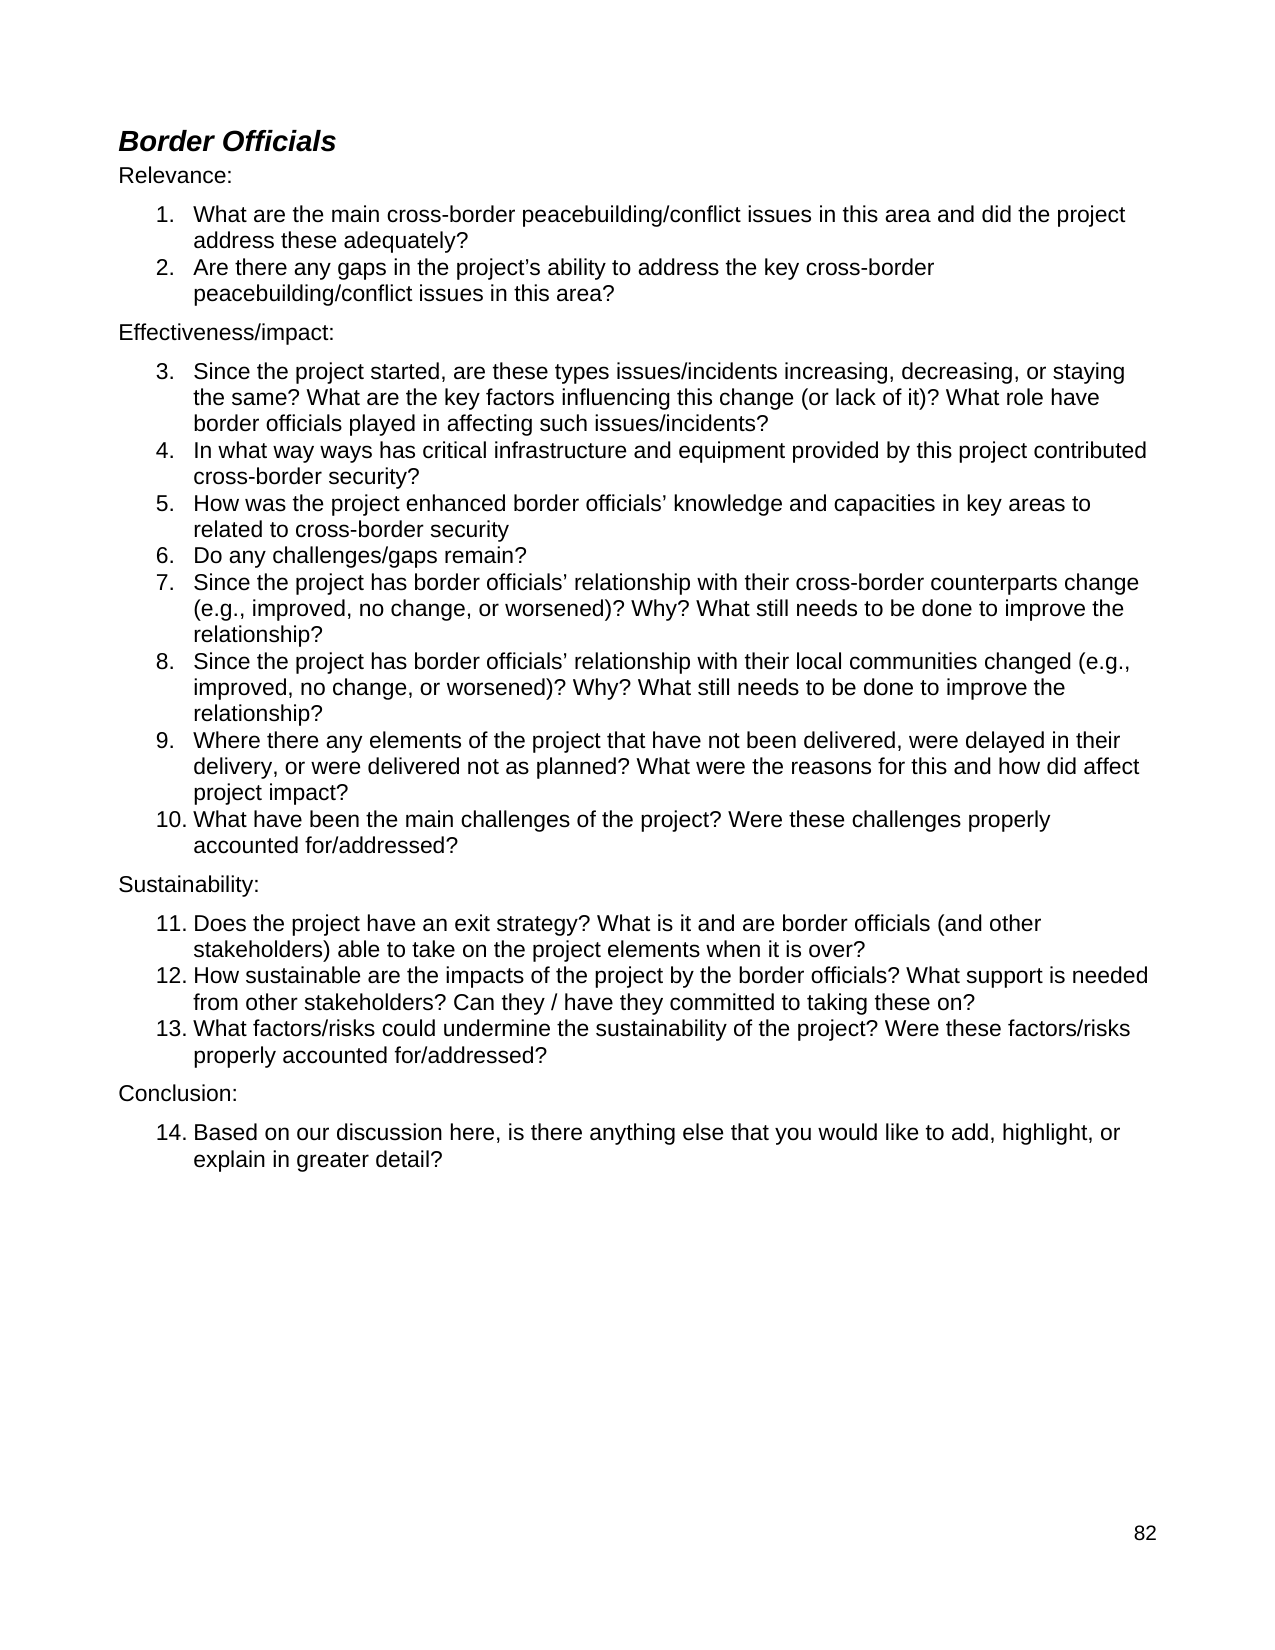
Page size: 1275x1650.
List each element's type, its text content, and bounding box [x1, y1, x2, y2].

list How was the project enhanced border officials’ knowledge and capacities in key areas to related to cross-border security [156, 489, 1157, 542]
subtitle Border Officials [118, 124, 1157, 158]
list Since the project has border officials’ relationship with their local communities changed (e.g., improved, no change, or worsened)? Why? What still needs to be done to improve the relationship? [156, 648, 1157, 727]
list What factors/risks could undermine the sustainability of the project? Were these factors/risks properly accounted for/addressed? [156, 1015, 1157, 1068]
list Where there any elements of the project that have not been delivered, were delayed in their delivery, or were delivered not as planned? What were the reasons for this and how did affect project impact? [156, 727, 1157, 806]
list How sustainable are the impacts of the project by the border officials? What support is needed from other stakeholders? Can they / have they committed to taking these on? [156, 962, 1157, 1015]
list What are the main cross-border peacebuilding/conflict issues in this area and did the project address these adequately? [156, 201, 1157, 254]
list What have been the main challenges of the project? Were these challenges properly accounted for/addressed? [156, 806, 1157, 858]
list Since the project started, are these types issues/incidents increasing, decreasing, or staying the same? What are the key factors influencing this change (or lack of it)? What role have border officials played in affecting such issues/incidents? [156, 358, 1157, 437]
text Conclusion: [118, 1080, 1157, 1107]
list In what way ways has critical infrastructure and equipment provided by this project contributed cross-border security? [156, 437, 1157, 489]
list Does the project have an exit strategy? What is it and are border officials (and other stakeholders) able to take on the project elements when it is over? [156, 910, 1157, 962]
text Relevance: [118, 162, 1157, 188]
text Sustainability: [118, 871, 1157, 897]
list Since the project has border officials’ relationship with their cross-border counterparts change (e.g., improved, no change, or worsened)? Why? What still needs to be done to improve the relationship? [156, 568, 1157, 648]
list Do any challenges/gaps remain? [156, 542, 1157, 568]
text Effectiveness/impact: [118, 319, 1157, 345]
list Based on our discussion here, is there anything else that you would like to add, highlight, or explain in greater detail? [156, 1119, 1157, 1172]
list Are there any gaps in the project’s ability to address the key cross-border peacebuilding/conflict issues in this area? [156, 254, 1157, 306]
